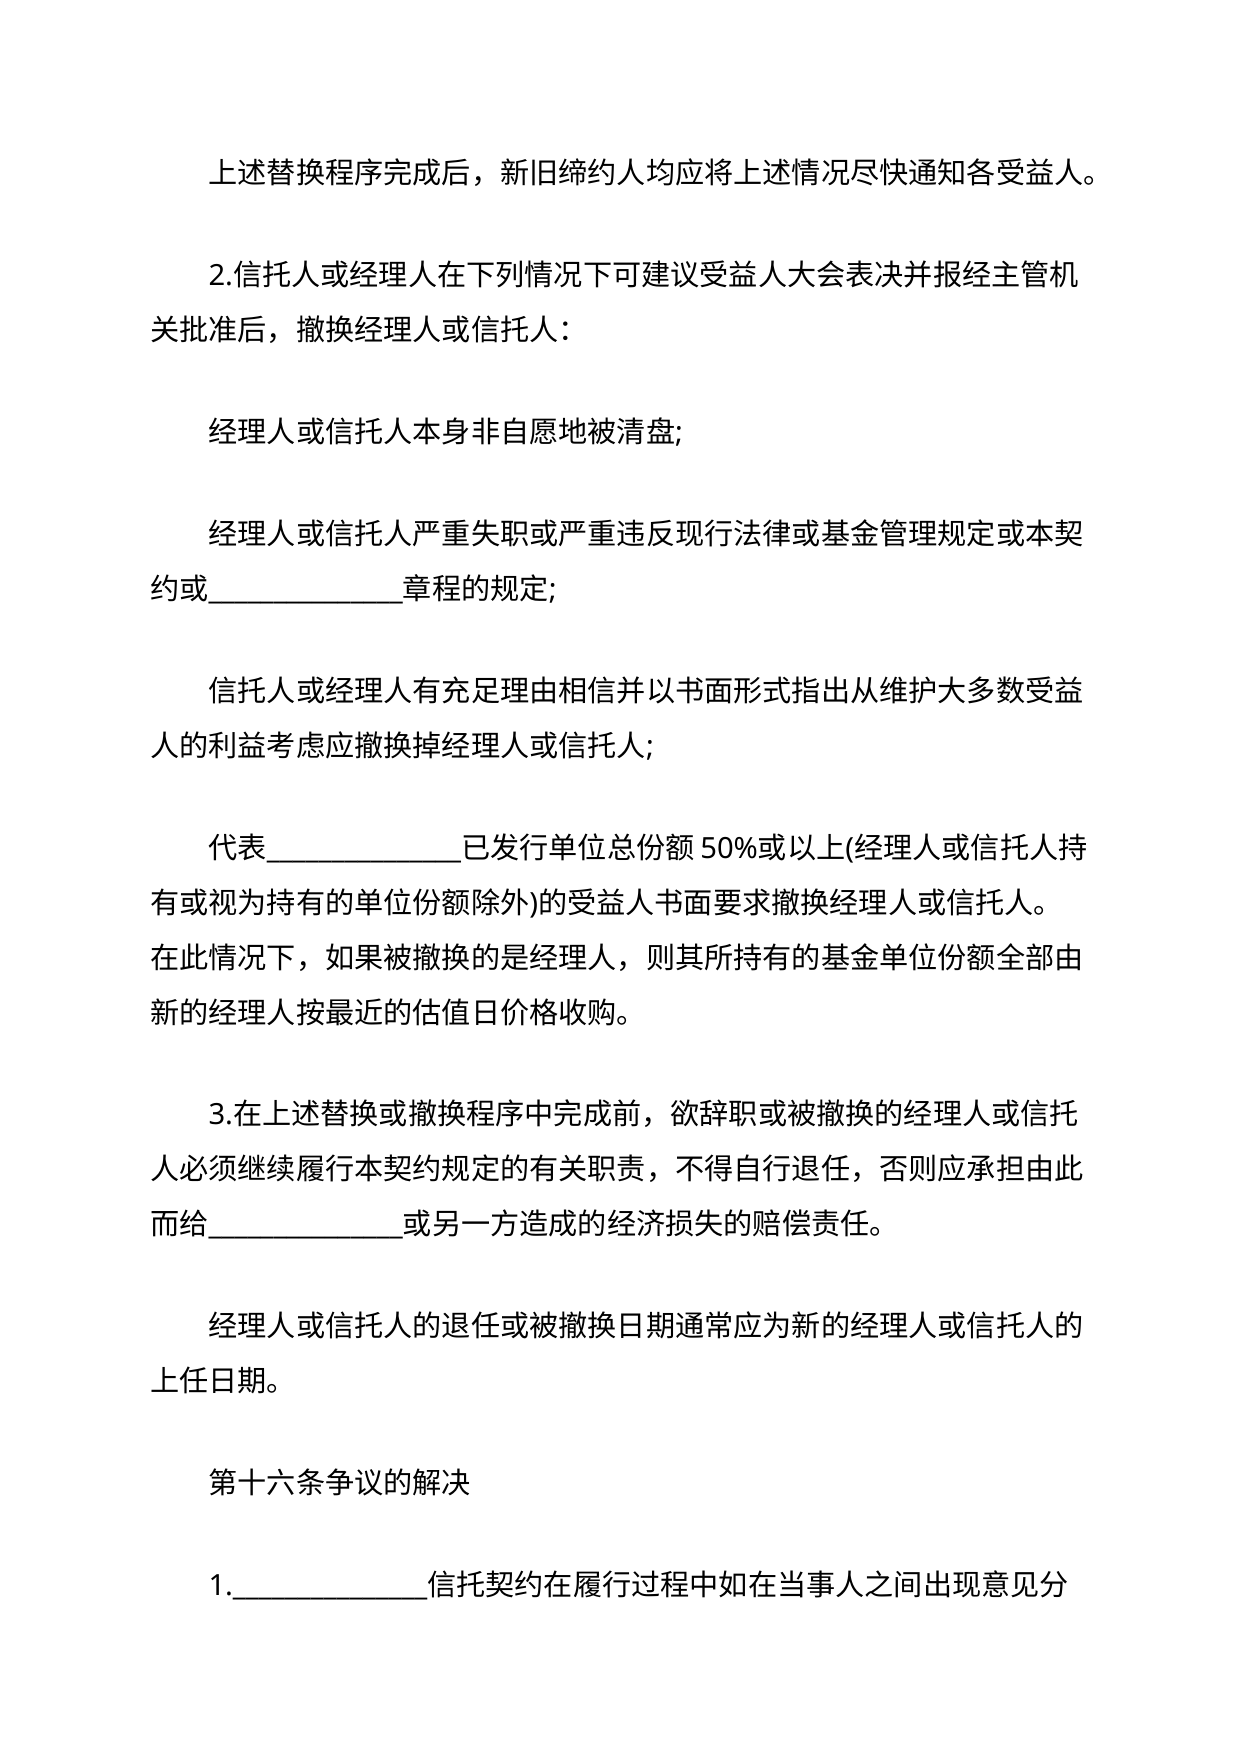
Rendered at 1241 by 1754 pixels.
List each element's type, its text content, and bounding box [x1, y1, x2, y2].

text 经理人或信托人的退任或被撤换日期通常应为新的经理人或信托人的上任日期。 [150, 1303, 1090, 1400]
text 代表_______________已发行单位总份额50%或以上(经理人或信托人持有或视为持有的单位份额除外)的受益人书面要求撤换经理人或信托人。在此情况下，如果被撤换的是经理人，则其所持有的基金单位份额全部由新的经理人按最近的估值日价格收购。 [150, 824, 1090, 1031]
text 第十六条争议的解决 [150, 1459, 1090, 1502]
text 经理人或信托人严重失职或严重违反现行法律或基金管理规定或本契约或_______________章程的规定; [150, 511, 1090, 608]
text 上述替换程序完成后，新旧缔约人均应将上述情况尽快通知各受益人。 [150, 150, 1090, 192]
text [150, 1561, 1090, 1604]
text 3.在上述替换或撤换程序中完成前，欲辞职或被撤换的经理人或信托人必须继续履行本契约规定的有关职责，不得自行退任，否则应承担由此而给_______________或另一方造成的经济损失的赔偿责任。 [150, 1091, 1090, 1243]
text 信托人或经理人有充足理由相信并以书面形式指出从维护大多数受益人的利益考虑应撤换掉经理人或信托人; [150, 667, 1090, 765]
text 2.信托人或经理人在下列情况下可建议受益人大会表决并报经主管机关批准后，撤换经理人或信托人： [150, 252, 1090, 349]
text 经理人或信托人本身非自愿地被清盘; [150, 408, 1090, 451]
